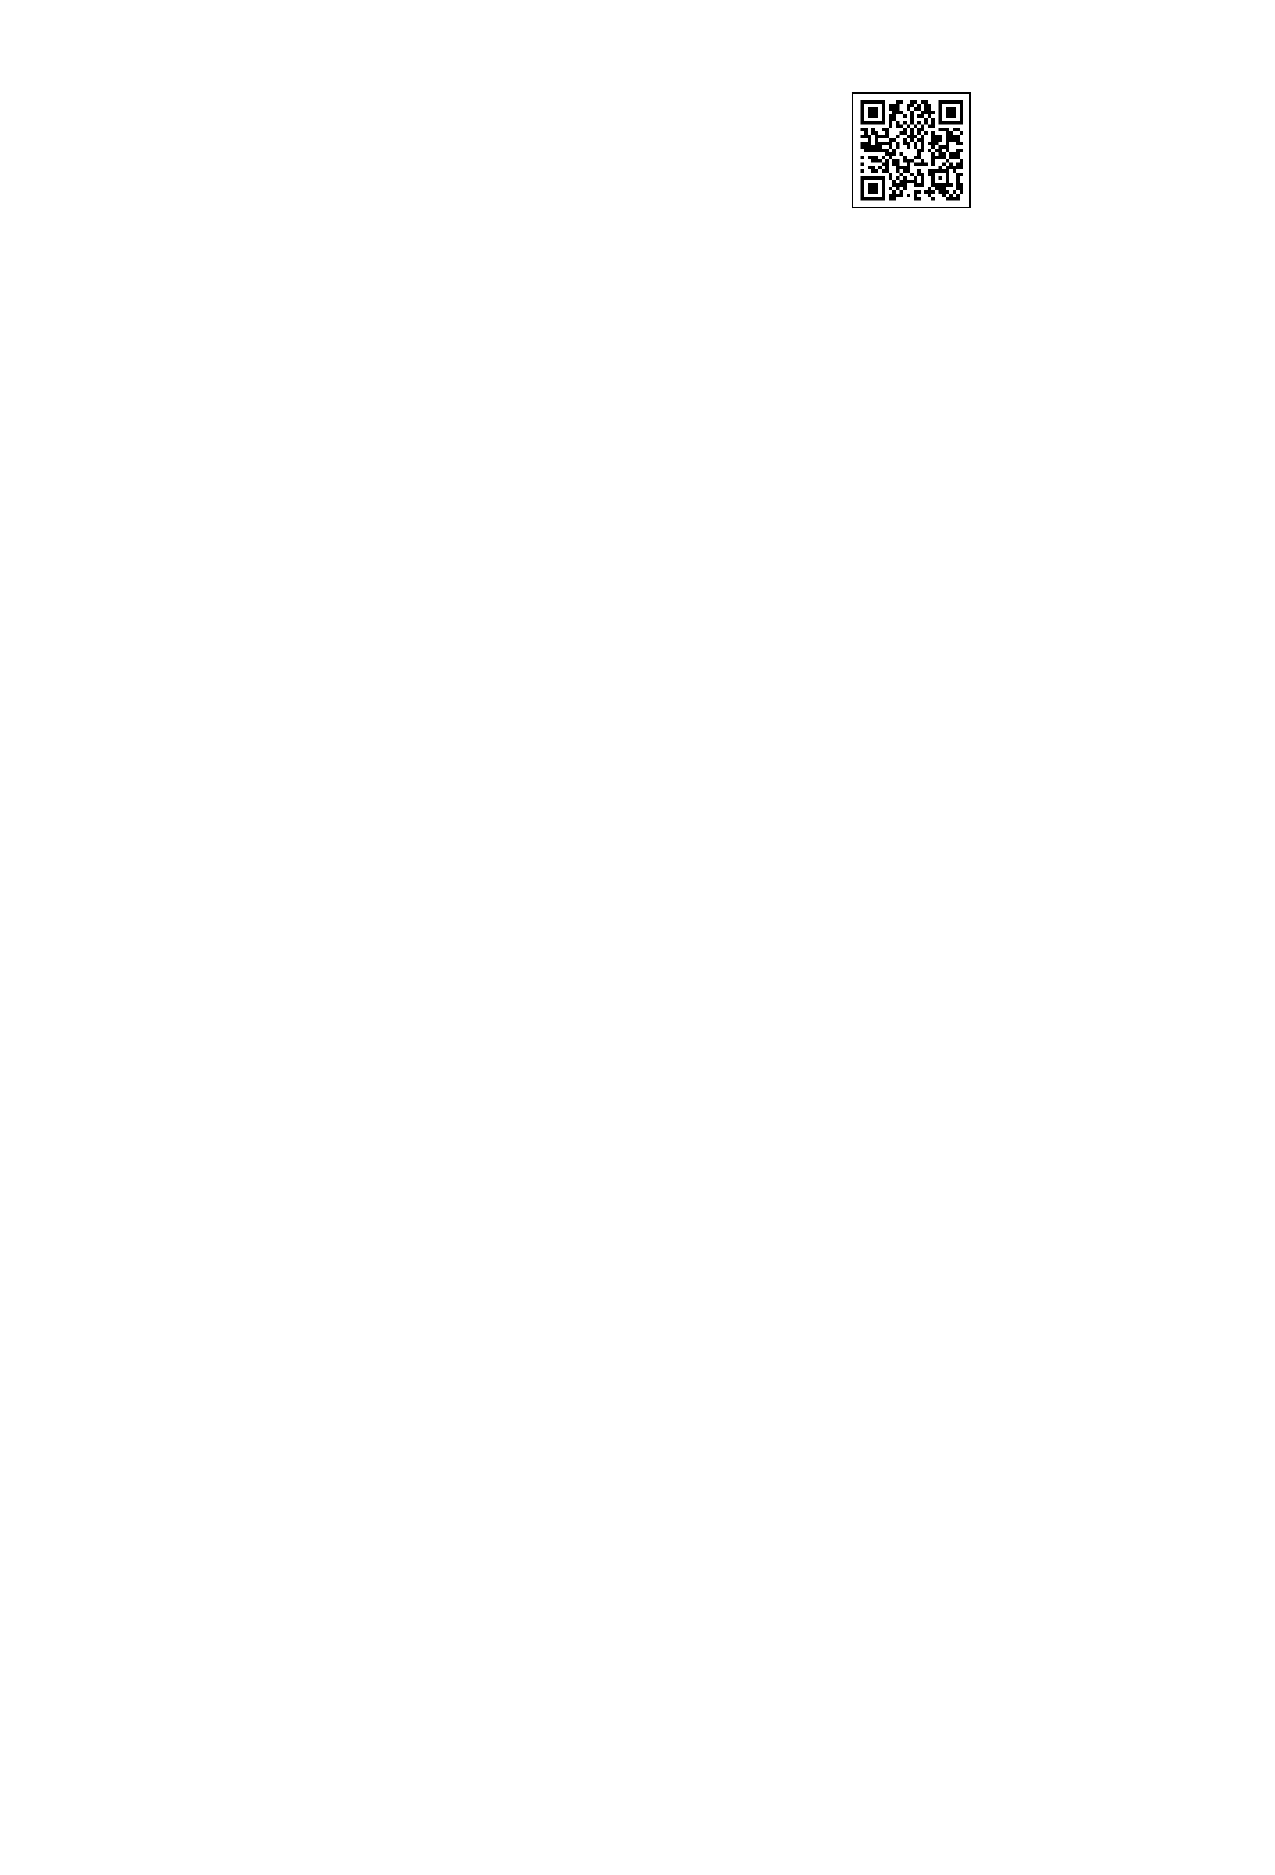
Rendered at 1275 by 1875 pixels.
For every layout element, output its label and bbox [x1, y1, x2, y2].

picture [853, 94, 969, 207]
